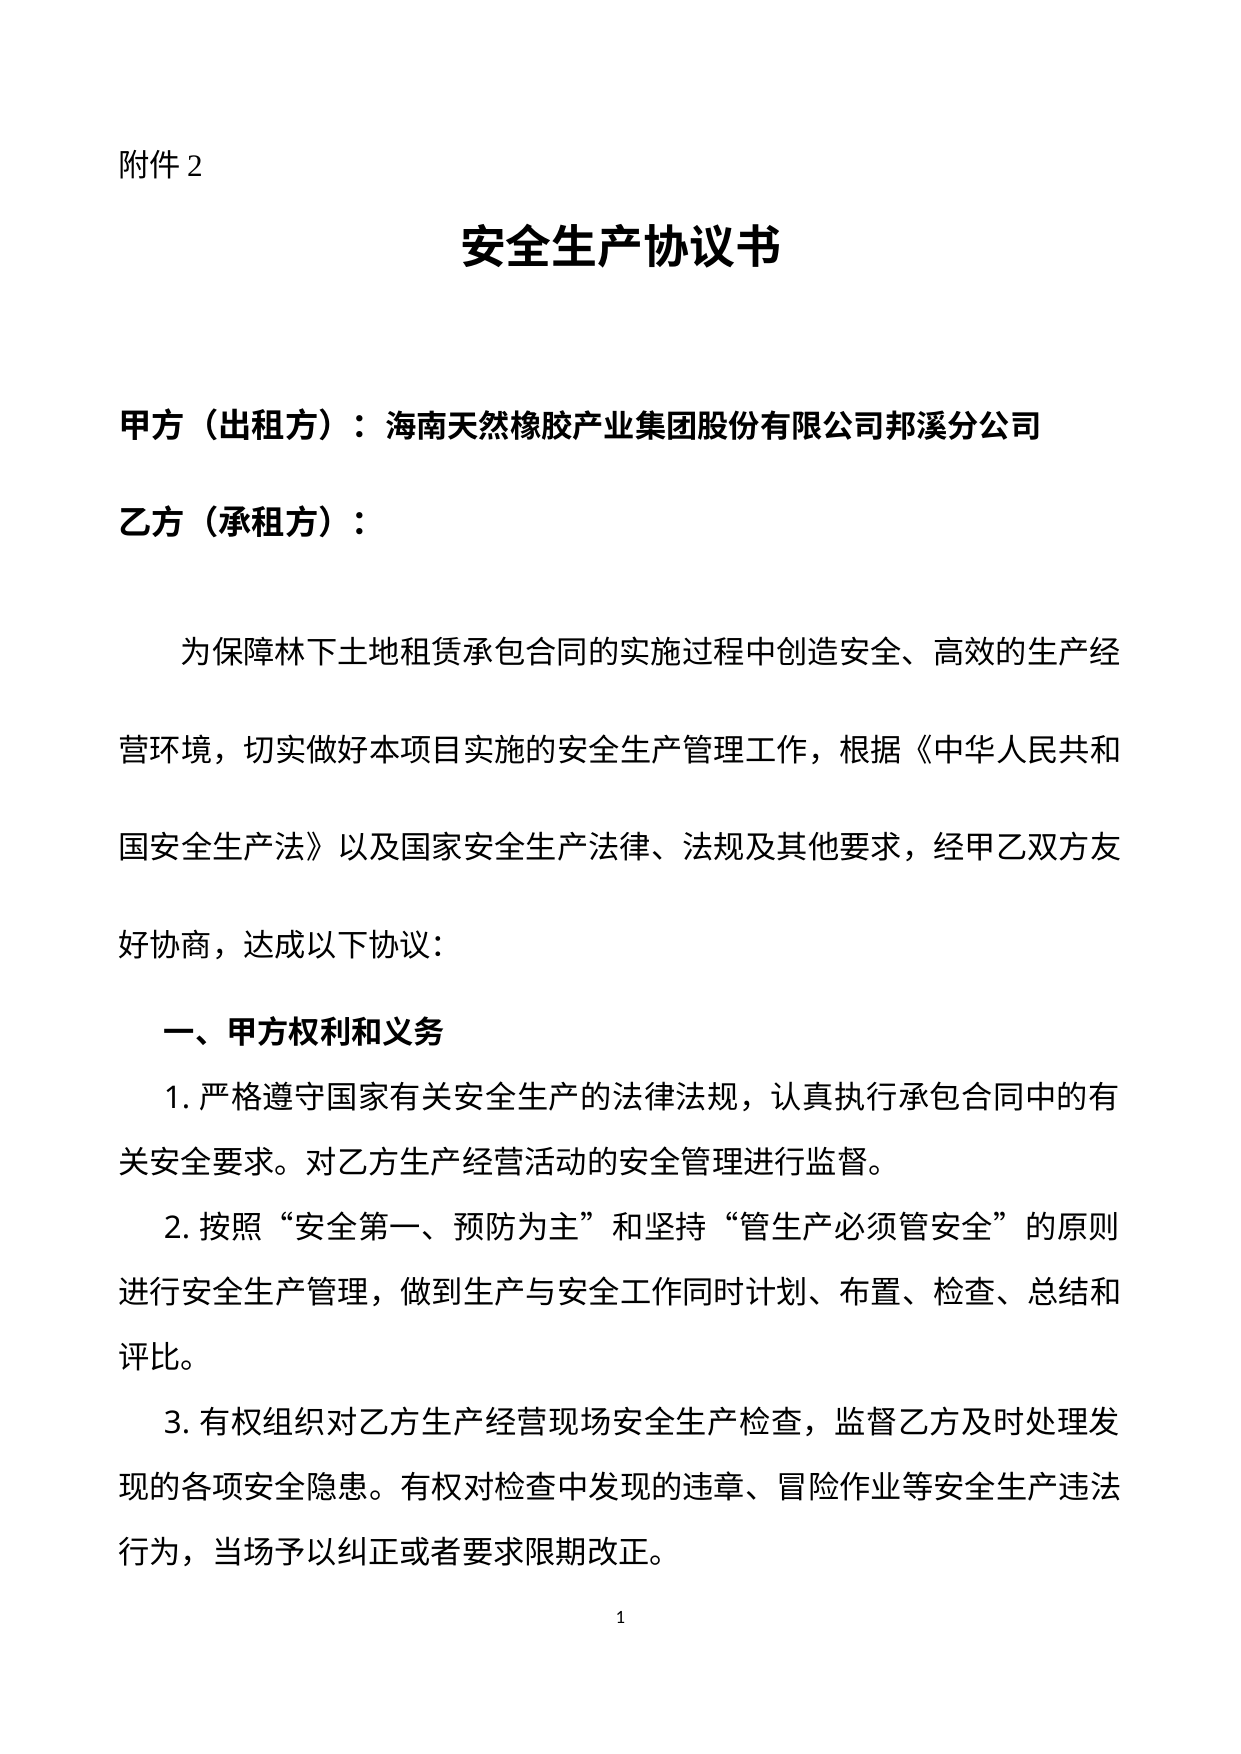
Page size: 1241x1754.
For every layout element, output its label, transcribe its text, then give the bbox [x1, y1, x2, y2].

text 一、甲方权利和义务 [118, 998, 1122, 1063]
text 3. 有权组织对乙方生产经营现场安全生产检查，监督乙方及时处理发现的各项安全隐患。有权对检查中发现的违章、冒险作业等安全生产违法行为，当场予以纠正或者要求限期改正。 [118, 1388, 1122, 1583]
text 为保障林下土地租赁承包合同的实施过程中创造安全、高效的生产经营环境，切实做好本项目实施的安全生产管理工作，根据《中华人民共和国安全生产法》以及国家安全生产法律、法规及其他要求，经甲乙双方友好协商，达成以下协议： [118, 618, 1122, 975]
text 甲方（出租方）：海南天然橡胶产业集团股份有限公司邦溪分公司 [118, 390, 1122, 455]
text 乙方（承租方）： [118, 488, 1122, 553]
text 1. 严格遵守国家有关安全生产的法律法规，认真执行承包合同中的有关安全要求。对乙方生产经营活动的安全管理进行监督。 [118, 1063, 1122, 1193]
text 附件2 [118, 130, 1122, 195]
text 安全生产协议书 [118, 195, 1122, 293]
text 2. 按照“安全第一、预防为主”和坚持“管生产必须管安全”的原则进行安全生产管理，做到生产与安全工作同时计划、布置、检查、总结和评比。 [118, 1193, 1122, 1388]
